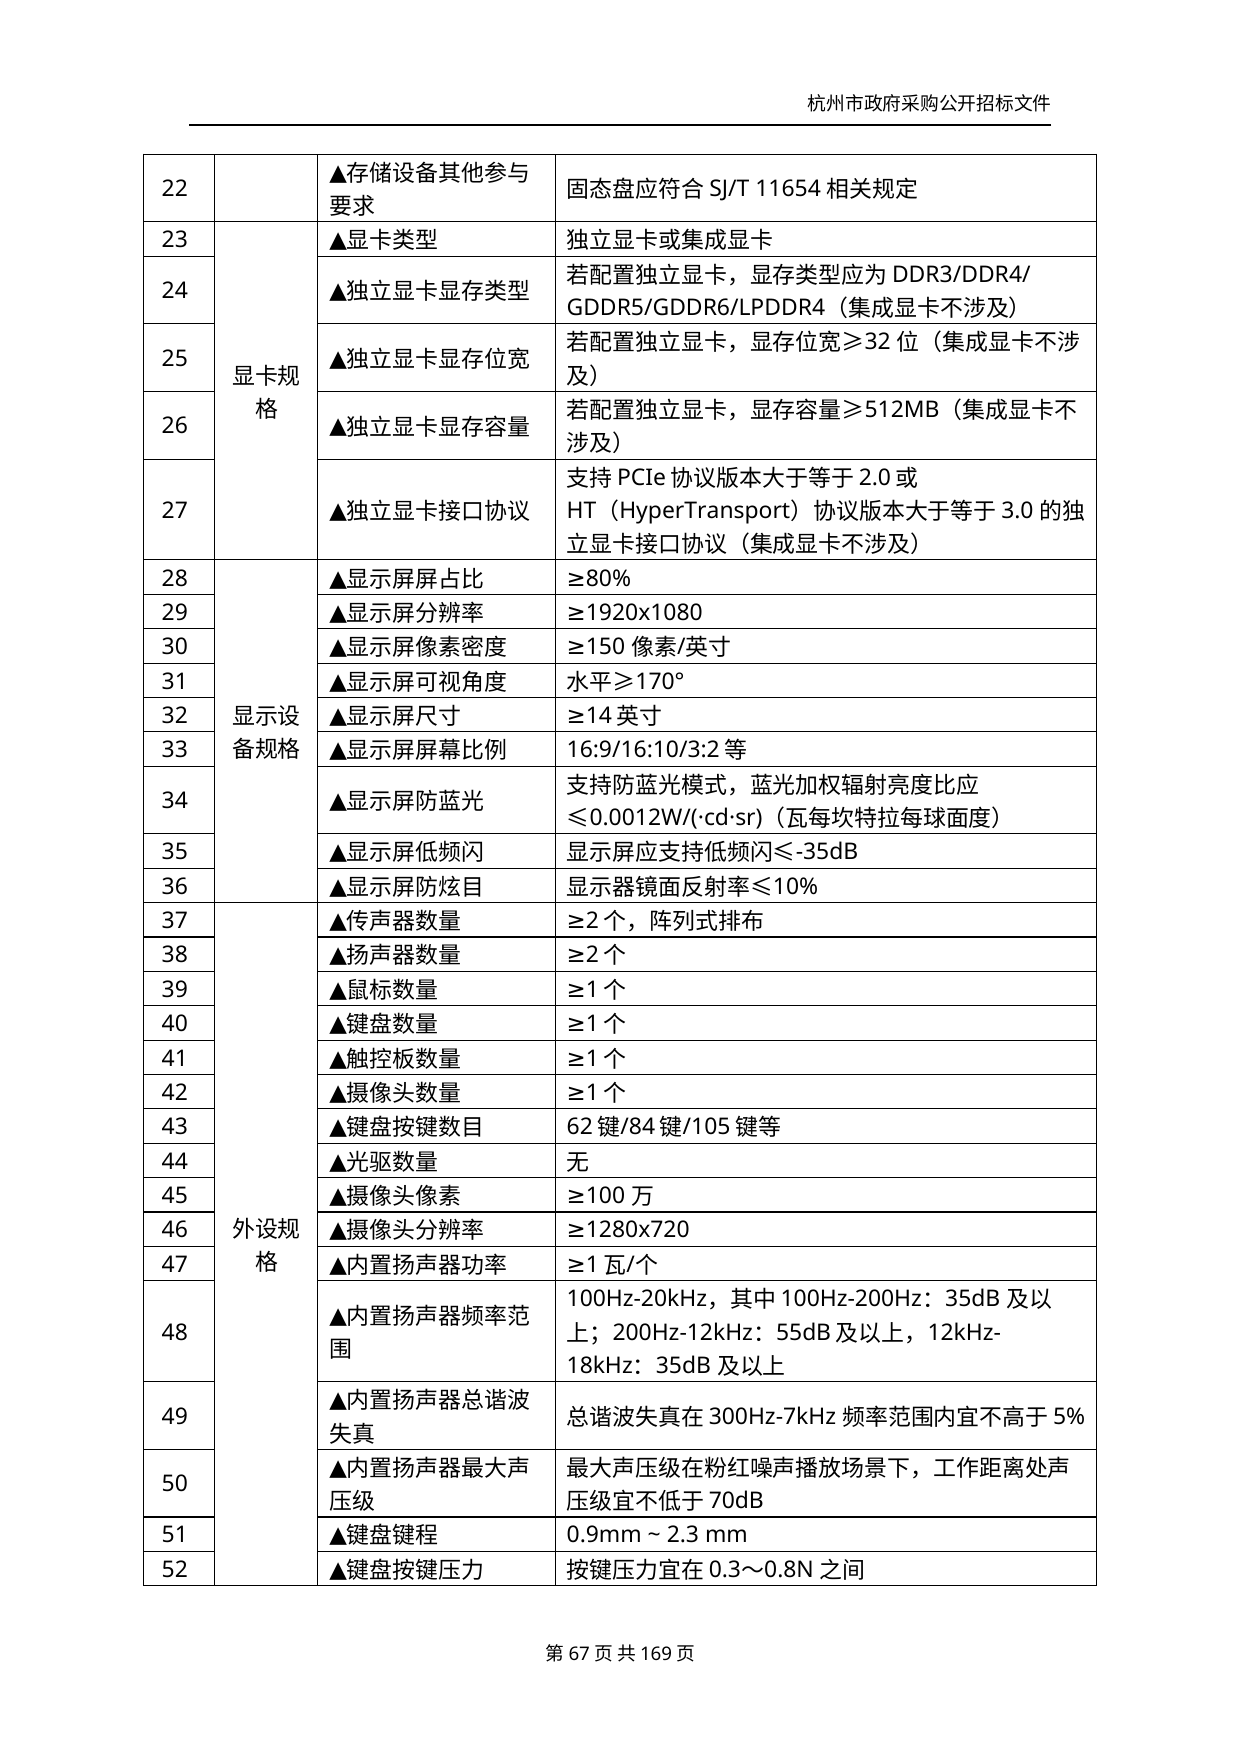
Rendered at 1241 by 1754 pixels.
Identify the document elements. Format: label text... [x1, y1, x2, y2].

table_cell [144, 1075, 214, 1108]
table_cell 支持防蓝光模式，蓝光加权辐射亮度比应≤0.0012W/(·cd·sr)（瓦每坎特拉每球面度） [556, 767, 1096, 833]
table_cell [144, 732, 214, 766]
table_cell ▲摄像头像素 [318, 1178, 555, 1211]
table_cell ▲键盘键程 [318, 1518, 555, 1551]
table_cell [144, 324, 214, 391]
table_cell ▲独立显卡显存容量 [318, 392, 555, 458]
table_cell [144, 1006, 214, 1039]
table_cell [144, 460, 214, 559]
table_cell ▲键盘按键数目 [318, 1109, 555, 1143]
table_cell 0.9mm ~ 2.3 mm [556, 1518, 1096, 1551]
table_cell [144, 869, 214, 902]
table_cell [144, 1178, 214, 1211]
table_cell [144, 834, 214, 868]
table_cell 外设规格 [215, 903, 317, 1585]
table_cell [144, 1247, 214, 1280]
table_cell ▲摄像头分辨率 [318, 1213, 555, 1246]
table_cell 显示器镜面反射率≤10% [556, 869, 1096, 902]
table_cell ▲显示屏防蓝光 [318, 767, 555, 833]
table_cell [144, 1109, 214, 1143]
table_cell ≥2个，阵列式排布 [556, 903, 1096, 936]
table_cell ▲显示屏像素密度 [318, 629, 555, 662]
table_cell 无 [556, 1144, 1096, 1177]
table_cell 显示屏应支持低频闪≤-35dB [556, 834, 1096, 868]
table_cell [144, 595, 214, 628]
table_cell [144, 1552, 214, 1585]
table_cell ≥1280x720 [556, 1213, 1096, 1246]
table_cell ▲独立显卡显存位宽 [318, 324, 555, 391]
table_cell ▲扬声器数量 [318, 938, 555, 971]
table_cell [144, 560, 214, 594]
table_cell [144, 222, 214, 256]
table_cell [144, 155, 214, 221]
table_cell ▲显示屏屏幕比例 [318, 732, 555, 766]
table_cell ▲光驱数量 [318, 1144, 555, 1177]
table_cell 总谐波失真在300Hz-7kHz 频率范围内宜不高于5% [556, 1382, 1096, 1449]
table_cell 若配置独立显卡，显存容量≥512MB（集成显卡不涉及） [556, 392, 1096, 458]
table_cell ≥80% [556, 560, 1096, 594]
table_cell ▲独立显卡显存类型 [318, 257, 555, 323]
table_cell ▲显示屏尺寸 [318, 698, 555, 731]
table_cell 支持PCIe协议版本大于等于2.0或HT（HyperTransport）协议版本大于等于3.0 的独立显卡接口协议（集成显卡不涉及） [556, 460, 1096, 559]
table_cell ≥14英寸 [556, 698, 1096, 731]
table_cell ▲显示屏低频闪 [318, 834, 555, 868]
table_cell ▲摄像头数量 [318, 1075, 555, 1108]
table_cell [144, 1450, 214, 1516]
table_cell ▲触控板数量 [318, 1041, 555, 1074]
table_cell ≥1个 [556, 1075, 1096, 1108]
table_cell ▲存储设备其他参与要求 [318, 155, 555, 221]
table_cell 100Hz-20kHz，其中100Hz-200Hz：35dB 及以上；200Hz-12kHz：55dB及以上，12kHz-18kHz：35dB 及以上 [556, 1281, 1096, 1381]
table_cell ▲内置扬声器总谐波失真 [318, 1382, 555, 1449]
table_cell ▲显示屏防炫目 [318, 869, 555, 902]
table_cell ≥100 万 [556, 1178, 1096, 1211]
table_cell [144, 257, 214, 323]
table_cell [144, 1382, 214, 1449]
table_cell [144, 903, 214, 936]
table_cell ≥2个 [556, 938, 1096, 971]
table_cell ▲内置扬声器最大声压级 [318, 1450, 555, 1516]
table_cell 按键压力宜在0.3～0.8N 之间 [556, 1552, 1096, 1585]
table_cell ▲显示屏可视角度 [318, 664, 555, 697]
table_cell [144, 629, 214, 662]
table_cell ▲显示屏屏占比 [318, 560, 555, 594]
table_cell ≥1920x1080 [556, 595, 1096, 628]
table_cell ≥1个 [556, 972, 1096, 1005]
table_cell 显示设备规格 [215, 560, 317, 902]
table_cell ▲鼠标数量 [318, 972, 555, 1005]
table_cell 固态盘应符合 SJ/T 11654 相关规定 [556, 155, 1096, 221]
table_cell ▲显卡类型 [318, 222, 555, 256]
table_cell [144, 1281, 214, 1381]
table_cell ▲键盘按键压力 [318, 1552, 555, 1585]
table_cell ▲键盘数量 [318, 1006, 555, 1039]
table_cell 若配置独立显卡，显存位宽≥32 位（集成显卡不涉及） [556, 324, 1096, 391]
table_cell [144, 767, 214, 833]
table_cell [144, 1041, 214, 1074]
table_cell 62键/84键/105键等 [556, 1109, 1096, 1143]
table_cell [144, 1144, 214, 1177]
table_cell 若配置独立显卡，显存类型应为DDR3/DDR4/GDDR5/GDDR6/LPDDR4（集成显卡不涉及） [556, 257, 1096, 323]
table_cell 最大声压级在粉红噪声播放场景下，工作距离处声压级宜不低于70dB [556, 1450, 1096, 1516]
table_cell ▲内置扬声器功率 [318, 1247, 555, 1280]
table_cell [144, 972, 214, 1005]
table_cell [144, 1213, 214, 1246]
table_cell [144, 1518, 214, 1551]
table_cell 显卡规格 [215, 222, 317, 559]
table_cell [144, 698, 214, 731]
table_cell ≥150 像素/英寸 [556, 629, 1096, 662]
table_cell 独立显卡或集成显卡 [556, 222, 1096, 256]
table_cell ≥1瓦/个 [556, 1247, 1096, 1280]
table_cell ▲显示屏分辨率 [318, 595, 555, 628]
table_cell [144, 664, 214, 697]
table_cell ≥1个 [556, 1041, 1096, 1074]
table_cell 水平≥170° [556, 664, 1096, 697]
table_cell 16:9/16:10/3:2等 [556, 732, 1096, 766]
table_cell ≥1个 [556, 1006, 1096, 1039]
table_cell ▲传声器数量 [318, 903, 555, 936]
table_cell [144, 392, 214, 458]
table_cell ▲内置扬声器频率范围 [318, 1281, 555, 1381]
table_cell ▲独立显卡接口协议 [318, 460, 555, 559]
table_cell [144, 938, 214, 971]
